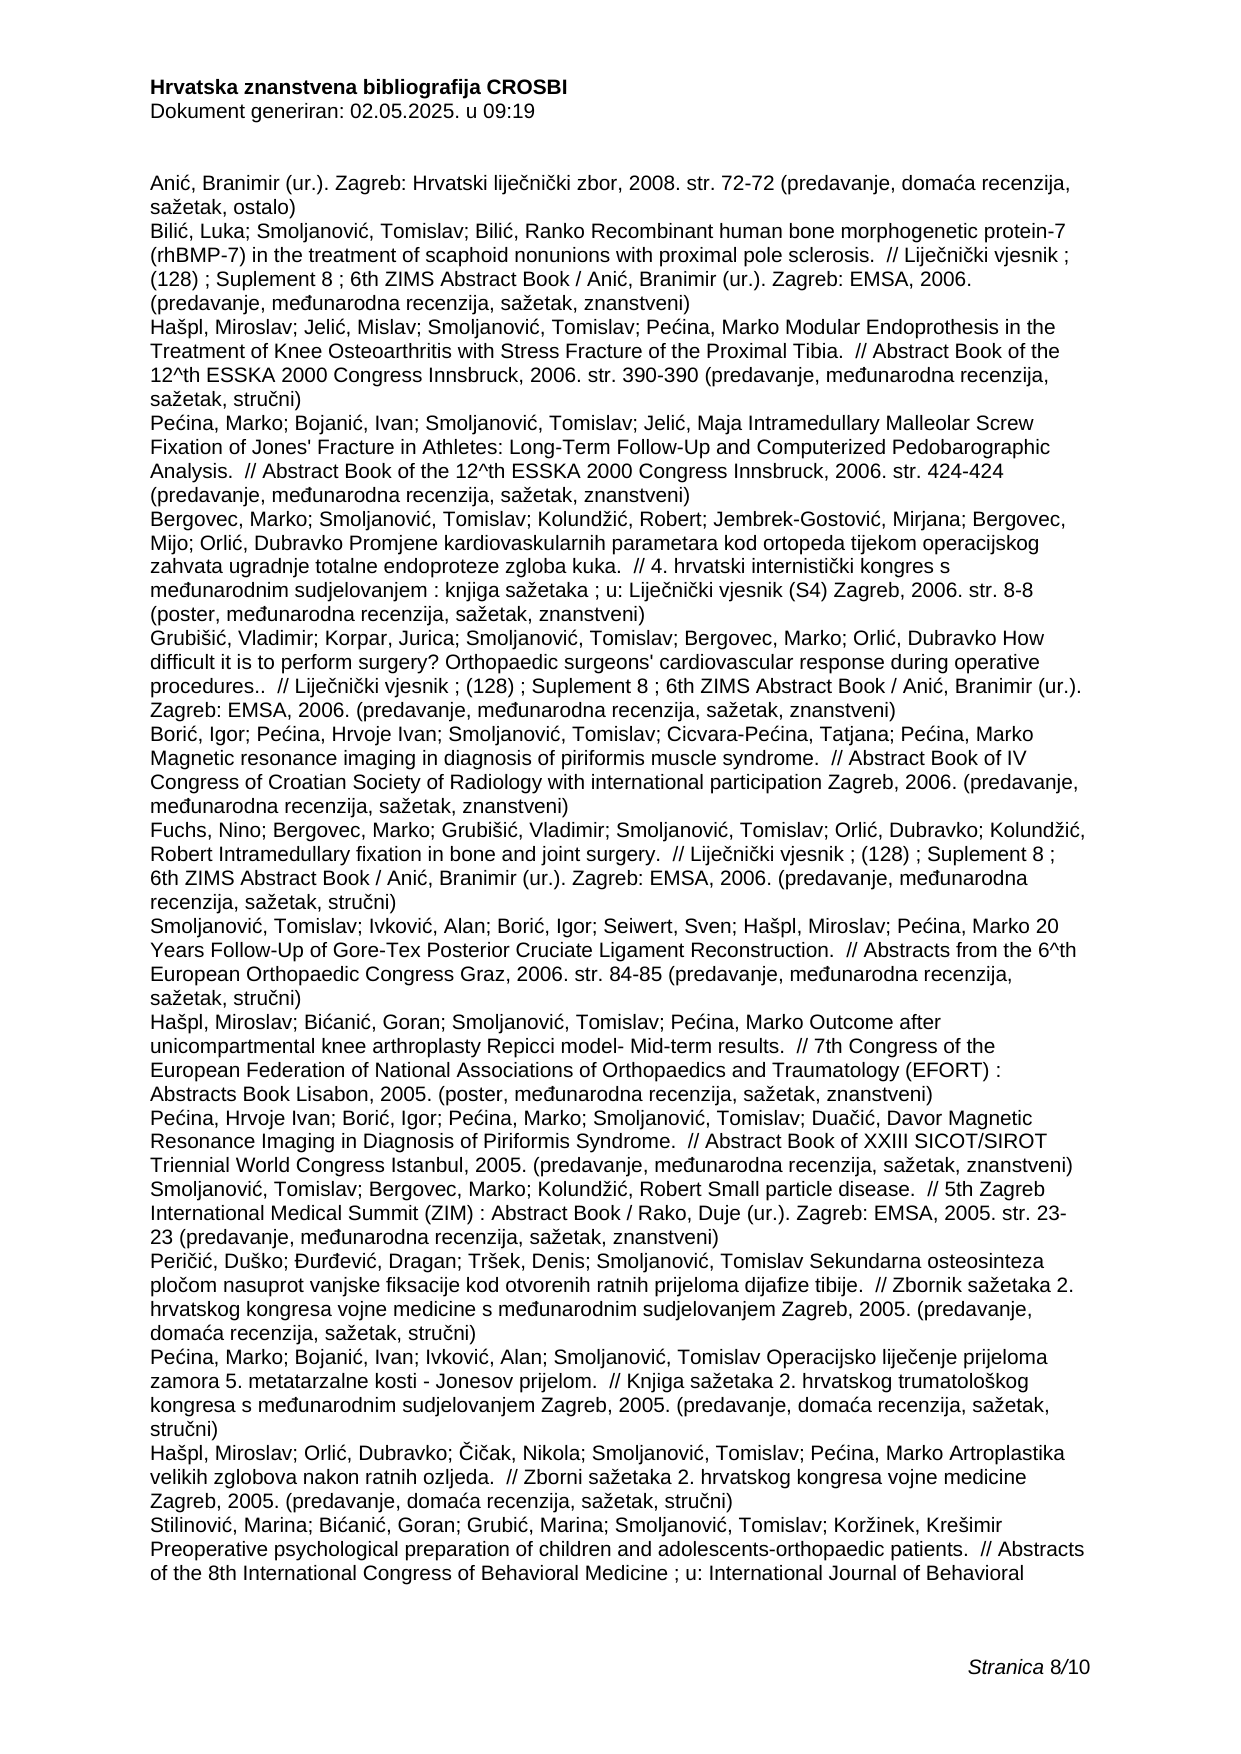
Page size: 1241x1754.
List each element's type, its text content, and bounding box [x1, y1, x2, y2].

text Borić, Igor; Pećina, Hrvoje Ivan; Smoljanović, Tomislav; Cicvara-Pećina, Tatjana; Pećina, Marko [150, 722, 1090, 818]
text Smoljanović, Tomislav; Ivković, Alan; Borić, Igor; Seiwert, Sven; Hašpl, Miroslav; Pećina, Marko [150, 914, 1090, 1009]
text Pećina, Marko; Bojanić, Ivan; Ivković, Alan; Smoljanović, Tomislav [150, 1345, 1090, 1441]
text Hašpl, Miroslav; Bićanić, Goran; Smoljanović, Tomislav; Pećina, Marko [150, 1009, 1090, 1105]
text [150, 1513, 1090, 1584]
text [150, 171, 1090, 219]
text Hašpl, Miroslav; Jelić, Mislav; Smoljanović, Tomislav; Pećina, Marko [150, 315, 1090, 411]
text Pećina, Hrvoje Ivan; Borić, Igor; Pećina, Marko; Smoljanović, Tomislav; Duačić, Davor [150, 1105, 1090, 1177]
text Hašpl, Miroslav; Orlić, Dubravko; Čičak, Nikola; Smoljanović, Tomislav; Pećina, Marko [150, 1441, 1090, 1513]
text Peričić, Duško; Đurđević, Dragan; Tršek, Denis; Smoljanović, Tomislav [150, 1249, 1090, 1345]
text Smoljanović, Tomislav; Bergovec, Marko; Kolundžić, Robert [150, 1177, 1090, 1249]
text Bilić, Luka; Smoljanović, Tomislav; Bilić, Ranko [150, 219, 1090, 315]
text Grubišić, Vladimir; Korpar, Jurica; Smoljanović, Tomislav; Bergovec, Marko; Orlić, Dubravko [150, 626, 1090, 722]
text Pećina, Marko; Bojanić, Ivan; Smoljanović, Tomislav; Jelić, Maja [150, 411, 1090, 506]
text Bergovec, Marko; Smoljanović, Tomislav; Kolundžić, Robert; Jembrek-Gostović, Mirjana; Bergovec, Mijo; Orlić, Dubravko [150, 506, 1090, 626]
text Fuchs, Nino; Bergovec, Marko; Grubišić, Vladimir; Smoljanović, Tomislav; Orlić, Dubravko; Kolundžić, Robert [150, 818, 1090, 914]
